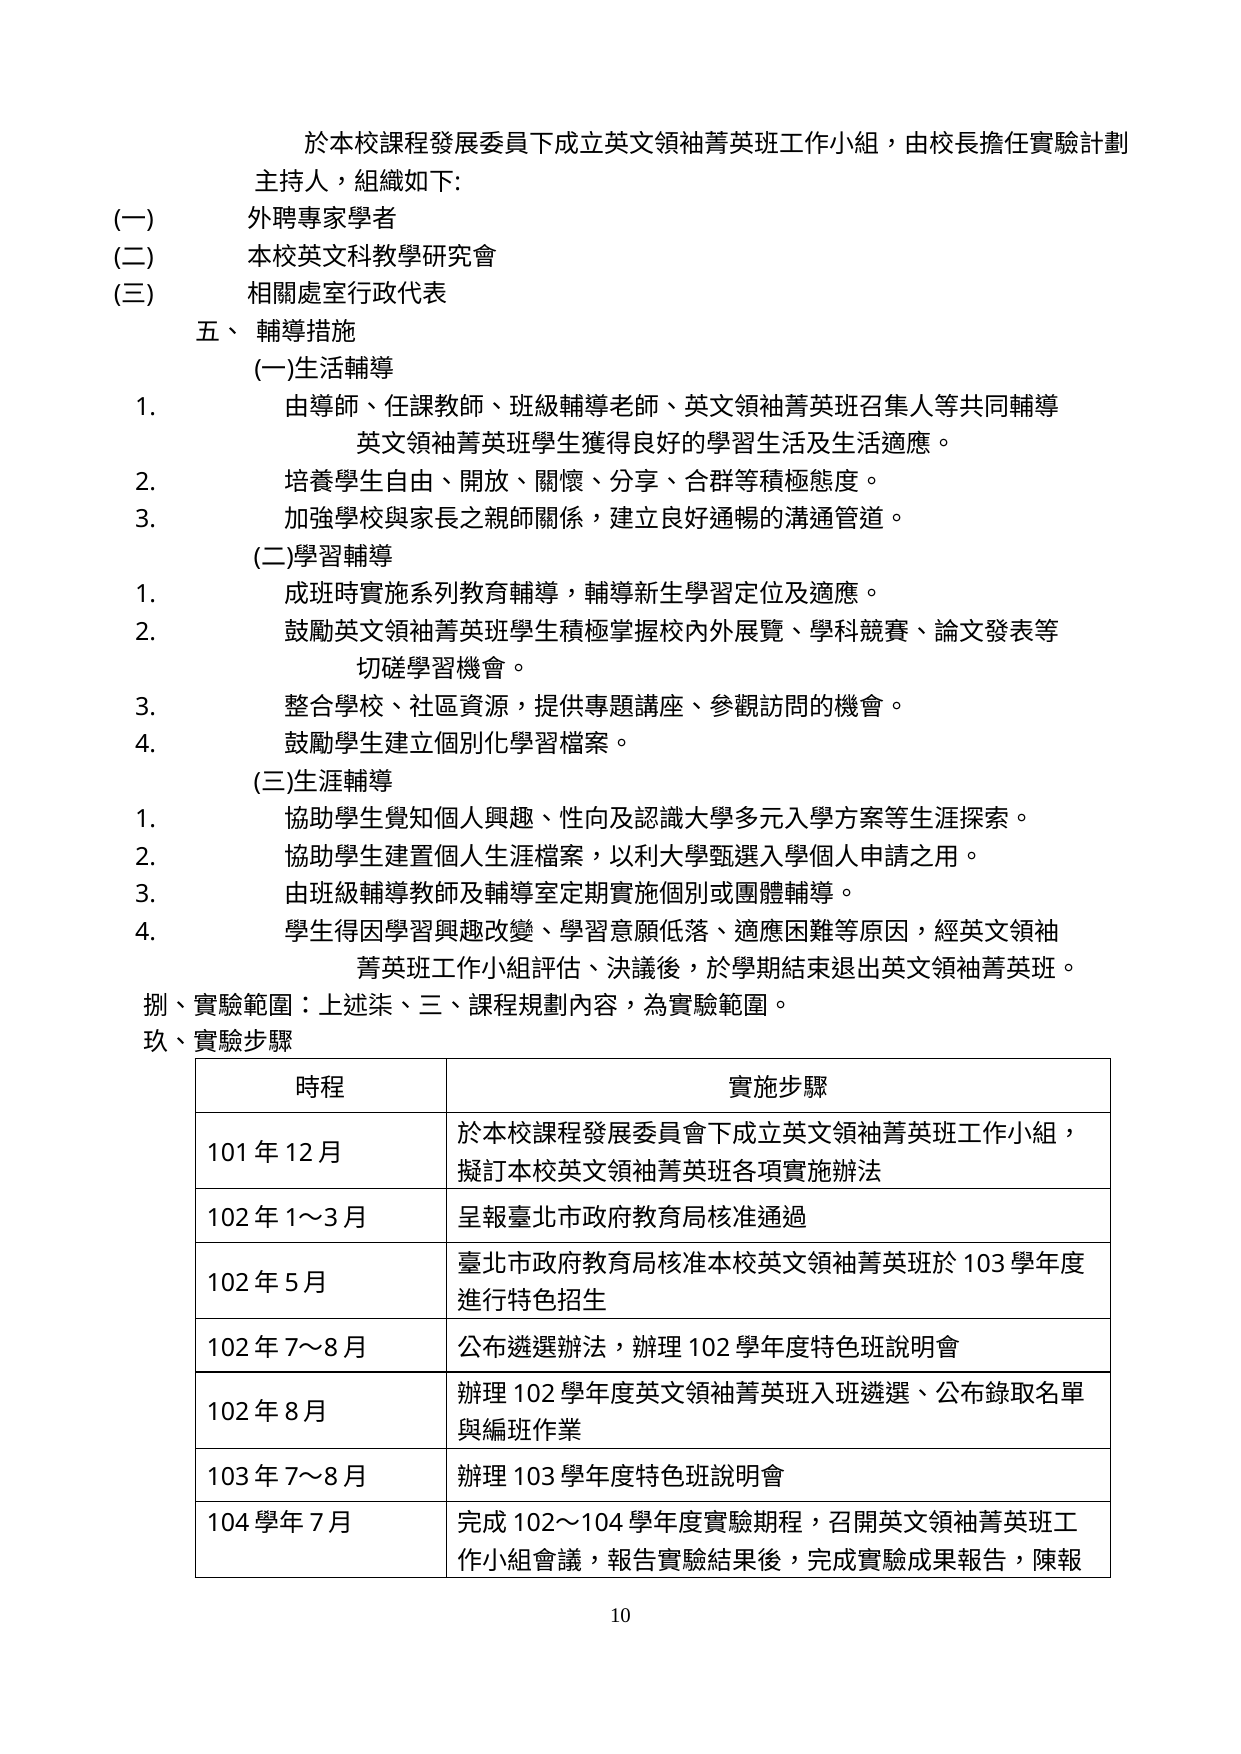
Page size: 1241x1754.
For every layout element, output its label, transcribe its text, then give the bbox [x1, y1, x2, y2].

table_cell 103年7～8月 [196, 1449, 446, 1501]
list 整合學校、社區資源，提供專題講座、參觀訪問的機會。 [106, 686, 1134, 723]
text 英文領袖菁英班學生獲得良好的學習生活及生活適應。 [313, 423, 1134, 461]
text (一)生活輔導 [254, 348, 1134, 386]
table_cell 102年5月 [196, 1243, 446, 1318]
list 由導師、任課教師、班級輔導老師、英文領袖菁英班召集人等共同輔導 [106, 386, 1134, 423]
table_header 實施步驟 [447, 1059, 1110, 1112]
list 鼓勵英文領袖菁英班學生積極掌握校內外展覽、學科競賽、論文發表等 [106, 611, 1134, 648]
list 成班時實施系列教育輔導，輔導新生學習定位及適應。 [106, 573, 1134, 611]
list 本校英文科教學研究會 [106, 236, 1134, 273]
list 學生得因學習興趣改變、學習意願低落、適應困難等原因，經英文領袖 [106, 911, 1134, 948]
list 加強學校與家長之親師關係，建立良好通暢的溝通管道。 [106, 498, 1134, 536]
table_cell 102年7～8月 [196, 1319, 446, 1371]
table_header 時程 [196, 1059, 446, 1112]
list 實驗步驟 [143, 1022, 1134, 1058]
list 由班級輔導教師及輔導室定期實施個別或團體輔導。 [106, 873, 1134, 911]
table_cell 辦理103學年度特色班說明會 [447, 1449, 1110, 1501]
table_cell 辦理102學年度英文領袖菁英班入班遴選、公布錄取名單與編班作業 [447, 1373, 1110, 1447]
table_cell 102年1～3月 [196, 1189, 446, 1242]
list 實驗範圍：上述柒、三、課程規劃內容，為實驗範圍。 [143, 986, 1134, 1022]
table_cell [447, 1502, 1110, 1577]
table_cell 呈報臺北市政府教育局核准通過 [447, 1189, 1110, 1242]
list 協助學生覺知個人興趣、性向及認識大學多元入學方案等生涯探索。 [106, 798, 1134, 836]
text 於本校課程發展委員下成立英文領袖菁英班工作小組，由校長擔任實驗計劃主持人，組織如下: [254, 123, 1134, 198]
list 相關處室行政代表 [106, 273, 1134, 311]
table_cell 於本校課程發展委員會下成立英文領袖菁英班工作小組，擬訂本校英文領袖菁英班各項實施辦法 [447, 1113, 1110, 1188]
list 外聘專家學者 [106, 198, 1134, 236]
table_cell 102年8月 [196, 1373, 446, 1447]
list 鼓勵學生建立個別化學習檔案。 [106, 723, 1134, 761]
table_cell 104學年7月 [196, 1502, 446, 1577]
text 菁英班工作小組評估、決議後，於學期結束退出英文領袖菁英班。 [313, 948, 1134, 986]
list 協助學生建置個人生涯檔案，以利大學甄選入學個人申請之用。 [106, 836, 1134, 873]
text (二)學習輔導 [247, 536, 1134, 573]
table_cell 公布遴選辦法，辦理102學年度特色班說明會 [447, 1319, 1110, 1371]
text 切磋學習機會。 [313, 648, 1134, 686]
table_cell 臺北市政府教育局核准本校英文領袖菁英班於103學年度進行特色招生 [447, 1243, 1110, 1318]
table_cell 101年12月 [196, 1113, 446, 1188]
list 輔導措施 [195, 311, 1134, 348]
text (三)生涯輔導 [247, 761, 1134, 798]
list 培養學生自由、開放、關懷、分享、合群等積極態度。 [106, 461, 1134, 498]
